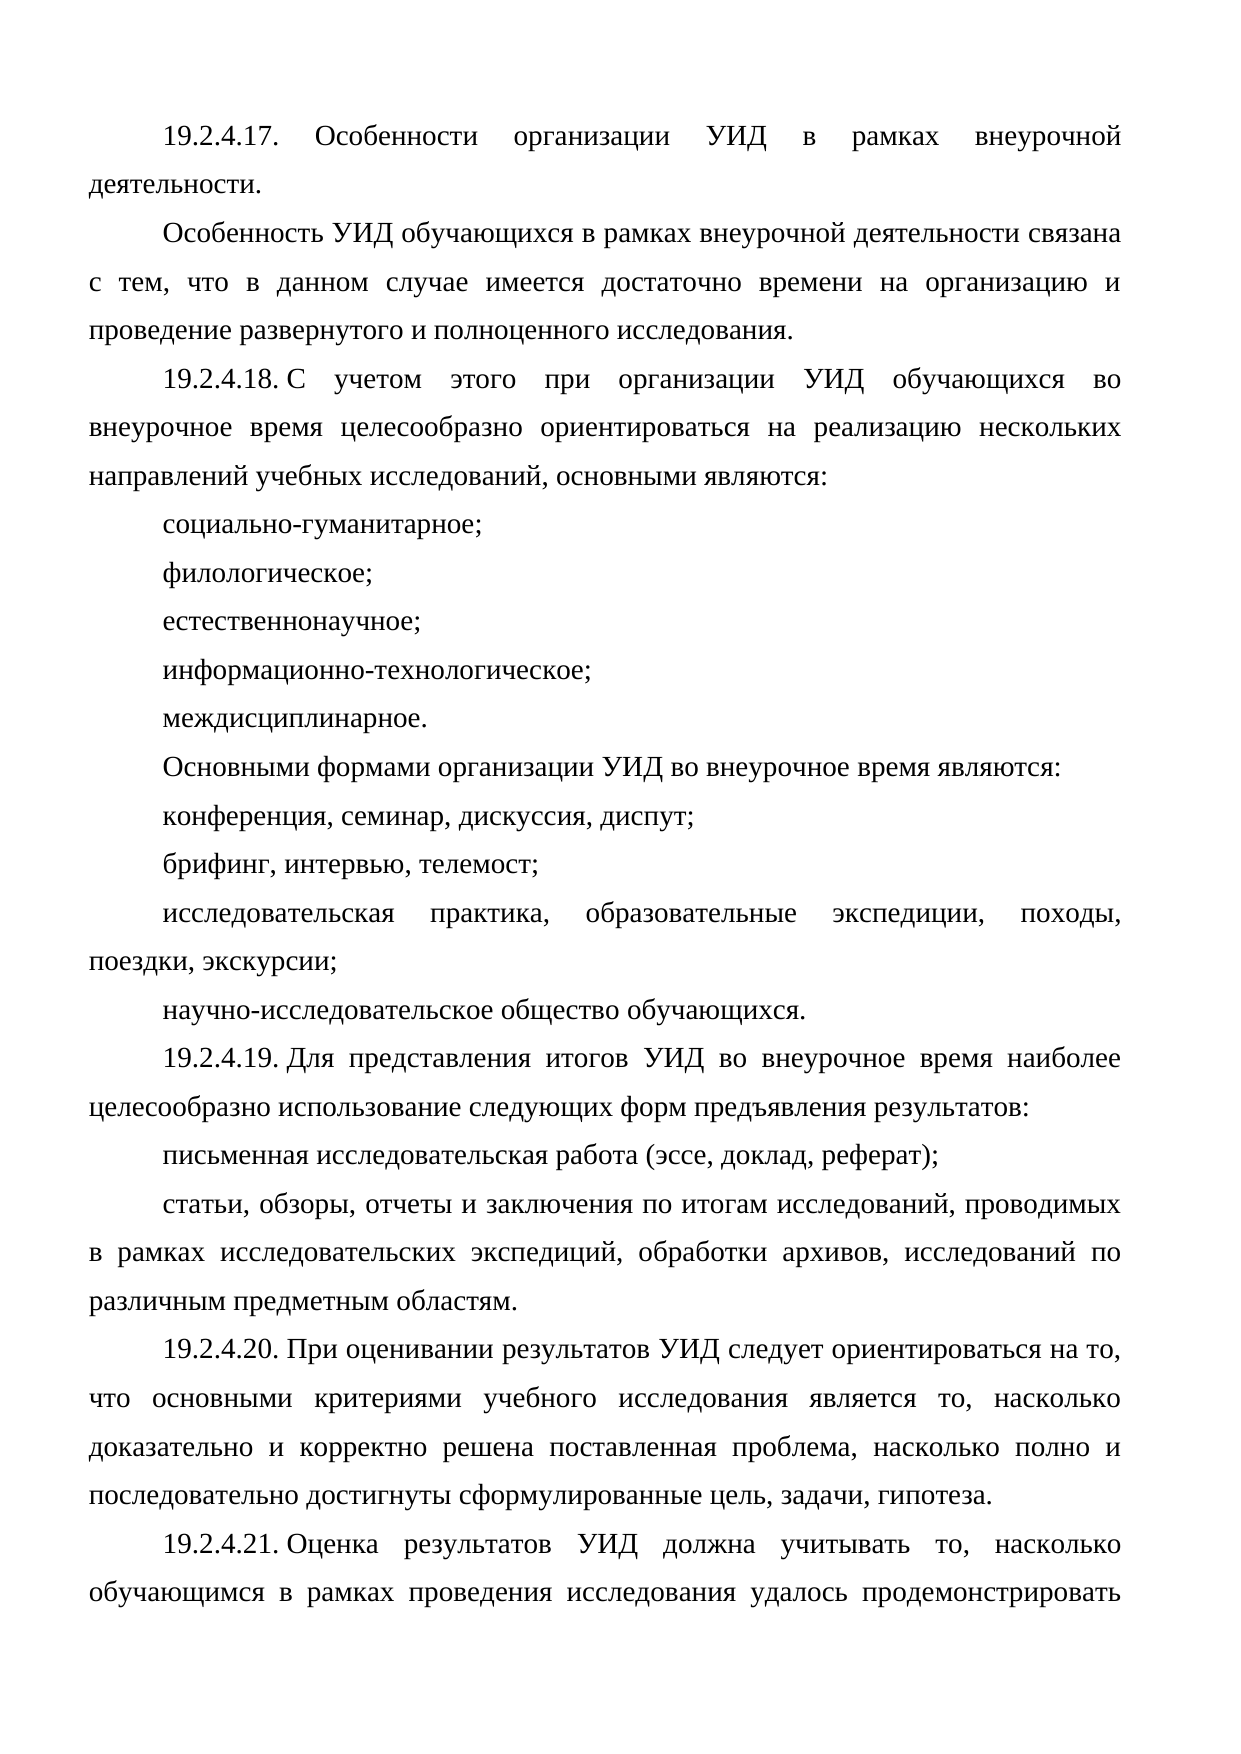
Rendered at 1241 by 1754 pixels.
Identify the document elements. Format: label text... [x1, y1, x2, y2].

text социально-гуманитарное; [88, 506, 1122, 540]
text исследовательская практика, образовательные экспедиции, походы, поездки, экскурсии; [88, 895, 1122, 977]
text информационно-технологическое; [88, 652, 1122, 686]
text междисциплинарное. [88, 701, 1122, 734]
text статьи, обзоры, отчеты и заключения по итогам исследований, проводимых в рамках исследовательских экспедиций, обработки архивов, исследований по различным предметным областям. [88, 1186, 1122, 1317]
text 19.2.4.20. При оценивании результатов УИД следует ориентироваться на то, что основными критериями учебного исследования является то, насколько доказательно и корректно решена поставленная проблема, насколько полно и последовательно достигнуты сформулированные цель, задачи, гипотеза. [88, 1332, 1122, 1511]
text письменная исследовательская работа (эссе, доклад, реферат); [88, 1137, 1122, 1171]
text Особенность УИД обучающихся в рамках внеурочной деятельности связана с тем, что в данном случае имеется достаточно времени на организацию и проведение развернутого и полноценного исследования. [88, 215, 1122, 346]
text 19.2.4.19. Для представления итогов УИД во внеурочное время наиболее целесообразно использование следующих форм предъявления результатов: [88, 1040, 1122, 1122]
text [88, 1526, 1122, 1608]
text филологическое; [88, 555, 1122, 588]
text научно-исследовательское общество обучающихся. [88, 992, 1122, 1025]
text естественнонаучное; [88, 603, 1122, 637]
text 19.2.4.18. С учетом этого при организации УИД обучающихся во внеурочное время целесообразно ориентироваться на реализацию нескольких направлений учебных исследований, основными являются: [88, 361, 1122, 491]
text брифинг, интервью, телемост; [88, 846, 1122, 880]
text Основными формами организации УИД во внеурочное время являются: [88, 749, 1122, 783]
text конференция, семинар, дискуссия, диспут; [88, 798, 1122, 831]
text 19.2.4.17. Особенности организации УИД в рамках внеурочной деятельности. [88, 118, 1122, 200]
